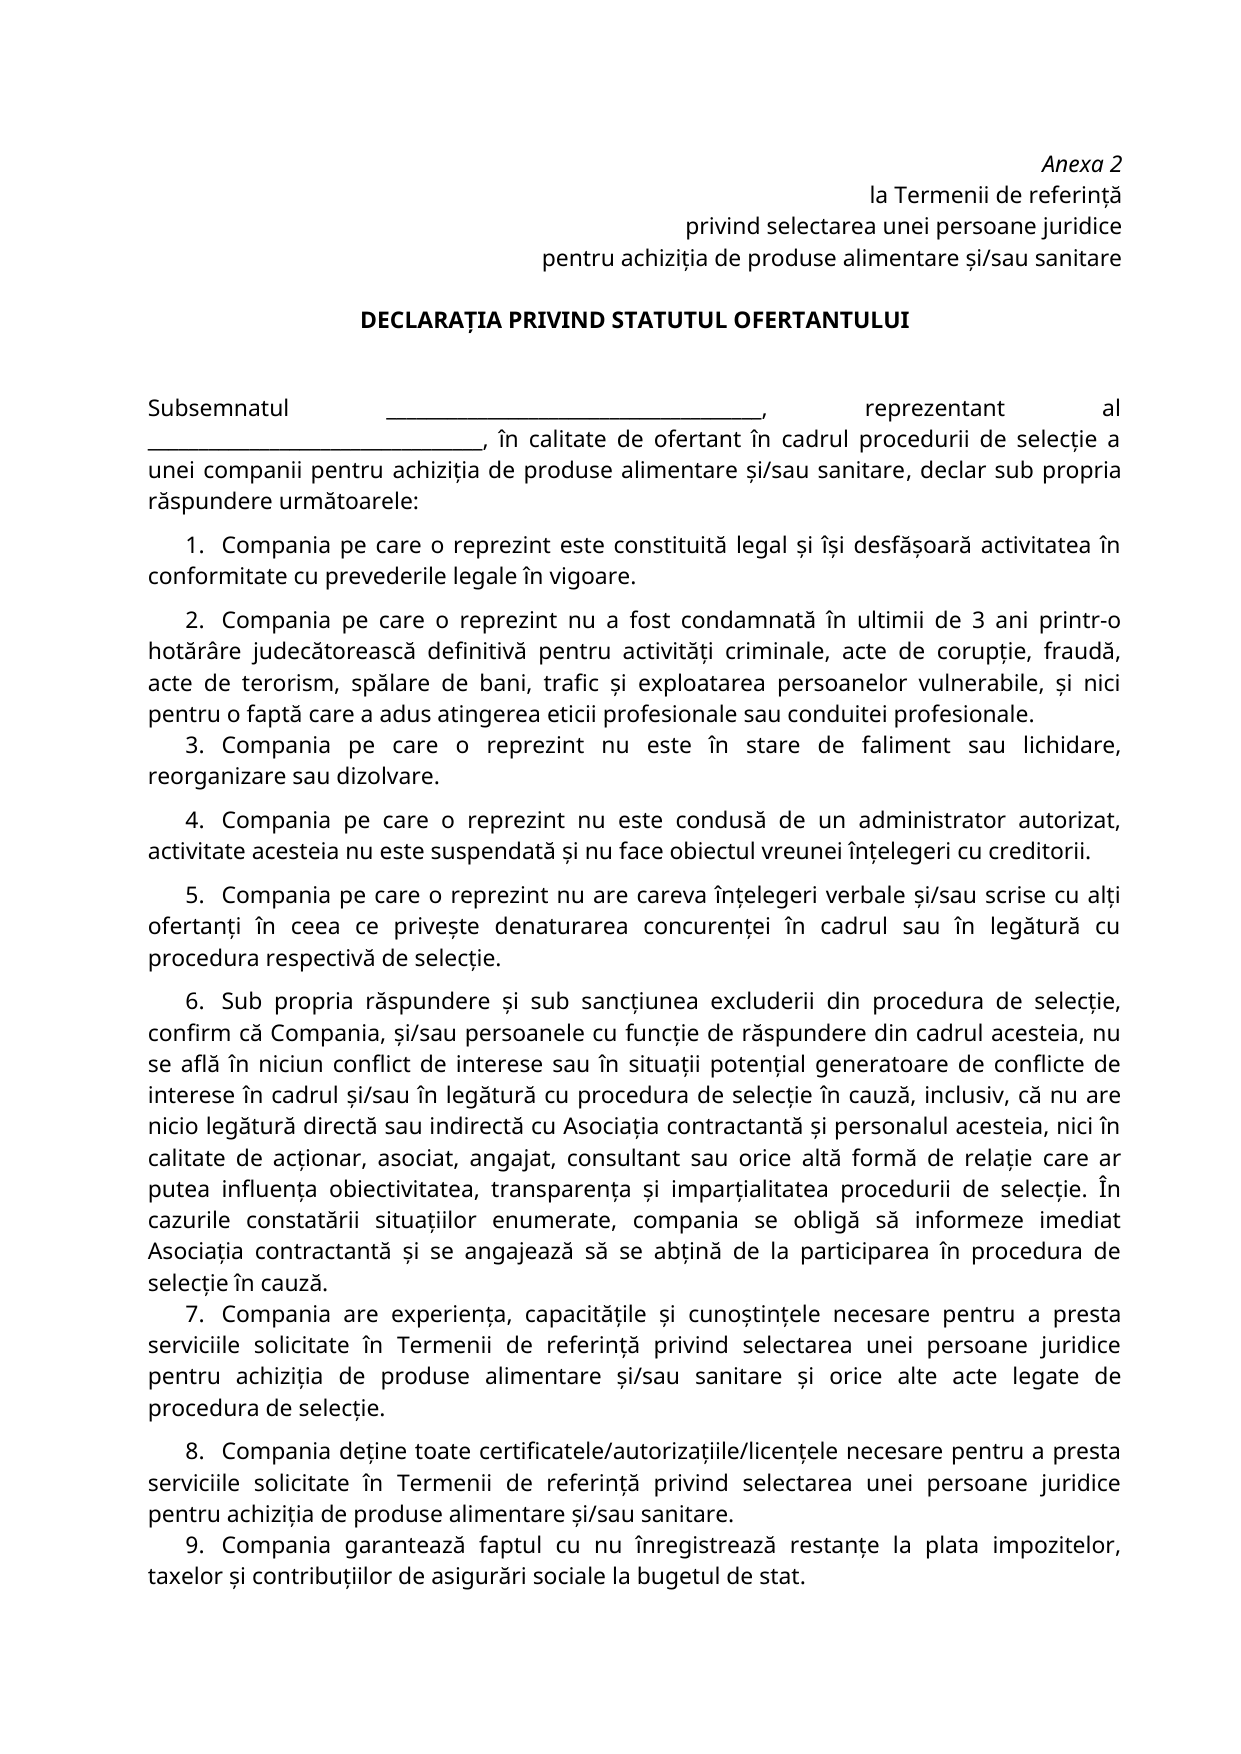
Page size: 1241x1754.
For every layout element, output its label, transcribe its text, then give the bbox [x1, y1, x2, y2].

list Compania deține toate certificatele/autorizațiile/licențele necesare pentru a presta serviciile solicitate în Termenii de referință privind selectarea unei persoane juridice pentru achiziția de produse alimentare și/sau sanitare. [148, 1435, 1122, 1529]
list Compania pe care o reprezint nu este în stare de faliment sau lichidare, reorganizare sau dizolvare. [148, 729, 1122, 791]
text privind selectarea unei persoane juridice [148, 210, 1122, 241]
list Compania are experiența, capacitățile și cunoștințele necesare pentru a presta serviciile solicitate în Termenii de referință privind selectarea unei persoane juridice pentru achiziția de produse alimentare și/sau sanitare și orice alte acte legate de procedura de selecție. [148, 1298, 1122, 1423]
list Compania pe care o reprezint este constituită legal și își desfășoară activitatea în conformitate cu prevederile legale în vigoare. [148, 529, 1122, 591]
list Compania pe care o reprezint nu are careva înțelegeri verbale și/sau scrise cu alți ofertanți în ceea ce privește denaturarea concurenței în cadrul sau în legătură cu procedura respectivă de selecție. [148, 879, 1122, 973]
list Sub propria răspundere și sub sancțiunea excluderii din procedura de selecție, confirm că Compania, și/sau persoanele cu funcție de răspundere din cadrul acesteia, nu se află în niciun conflict de interese sau în situații potențial generatoare de conflicte de interese în cadrul și/sau în legătură cu procedura de selecție în cauză, inclusiv, că nu are nicio legătură directă sau indirectă cu Asociația contractantă și personalul acesteia, nici în calitate de acționar, asociat, angajat, consultant sau orice altă formă de relație care ar putea influența obiectivitatea, transparența și imparțialitatea procedurii de selecție. În cazurile constatării situațiilor enumerate, compania se obligă să informeze imediat Asociația contractantă și se angajează să se abțină de la participarea în procedura de selecție în cauză. [148, 985, 1122, 1298]
list Compania garantează faptul cu nu înregistrează restanțe la plata impozitelor, taxelor și contribuțiilor de asigurări sociale la bugetul de stat. [148, 1529, 1122, 1591]
text Anexa 2 [302, 148, 1122, 179]
list Compania pe care o reprezint nu a fost condamnată în ultimii de 3 ani printr-o hotărâre judecătorească definitivă pentru activități criminale, acte de corupție, fraudă, acte de terorism, spălare de bani, trafic și exploatarea persoanelor vulnerabile, și nici pentru o faptă care a adus atingerea eticii profesionale sau conduitei profesionale. [148, 604, 1122, 729]
text la Termenii de referință [148, 179, 1122, 210]
text pentru achiziția de produse alimentare și/sau sanitare [148, 241, 1122, 273]
text Subsemnatul _____________________________________, reprezentant al _________________________________, în calitate de ofertant în cadrul procedurii de selecție a unei companii pentru achiziția de produse alimentare și/sau sanitare, declar sub propria răspundere următoarele: [148, 391, 1122, 516]
list Compania pe care o reprezint nu este condusă de un administrator autorizat, activitate acesteia nu este suspendată și nu face obiectul vreunei înțelegeri cu creditorii. [148, 804, 1122, 866]
text DECLARAȚIA PRIVIND STATUTUL OFERTANTULUI [148, 304, 1122, 335]
